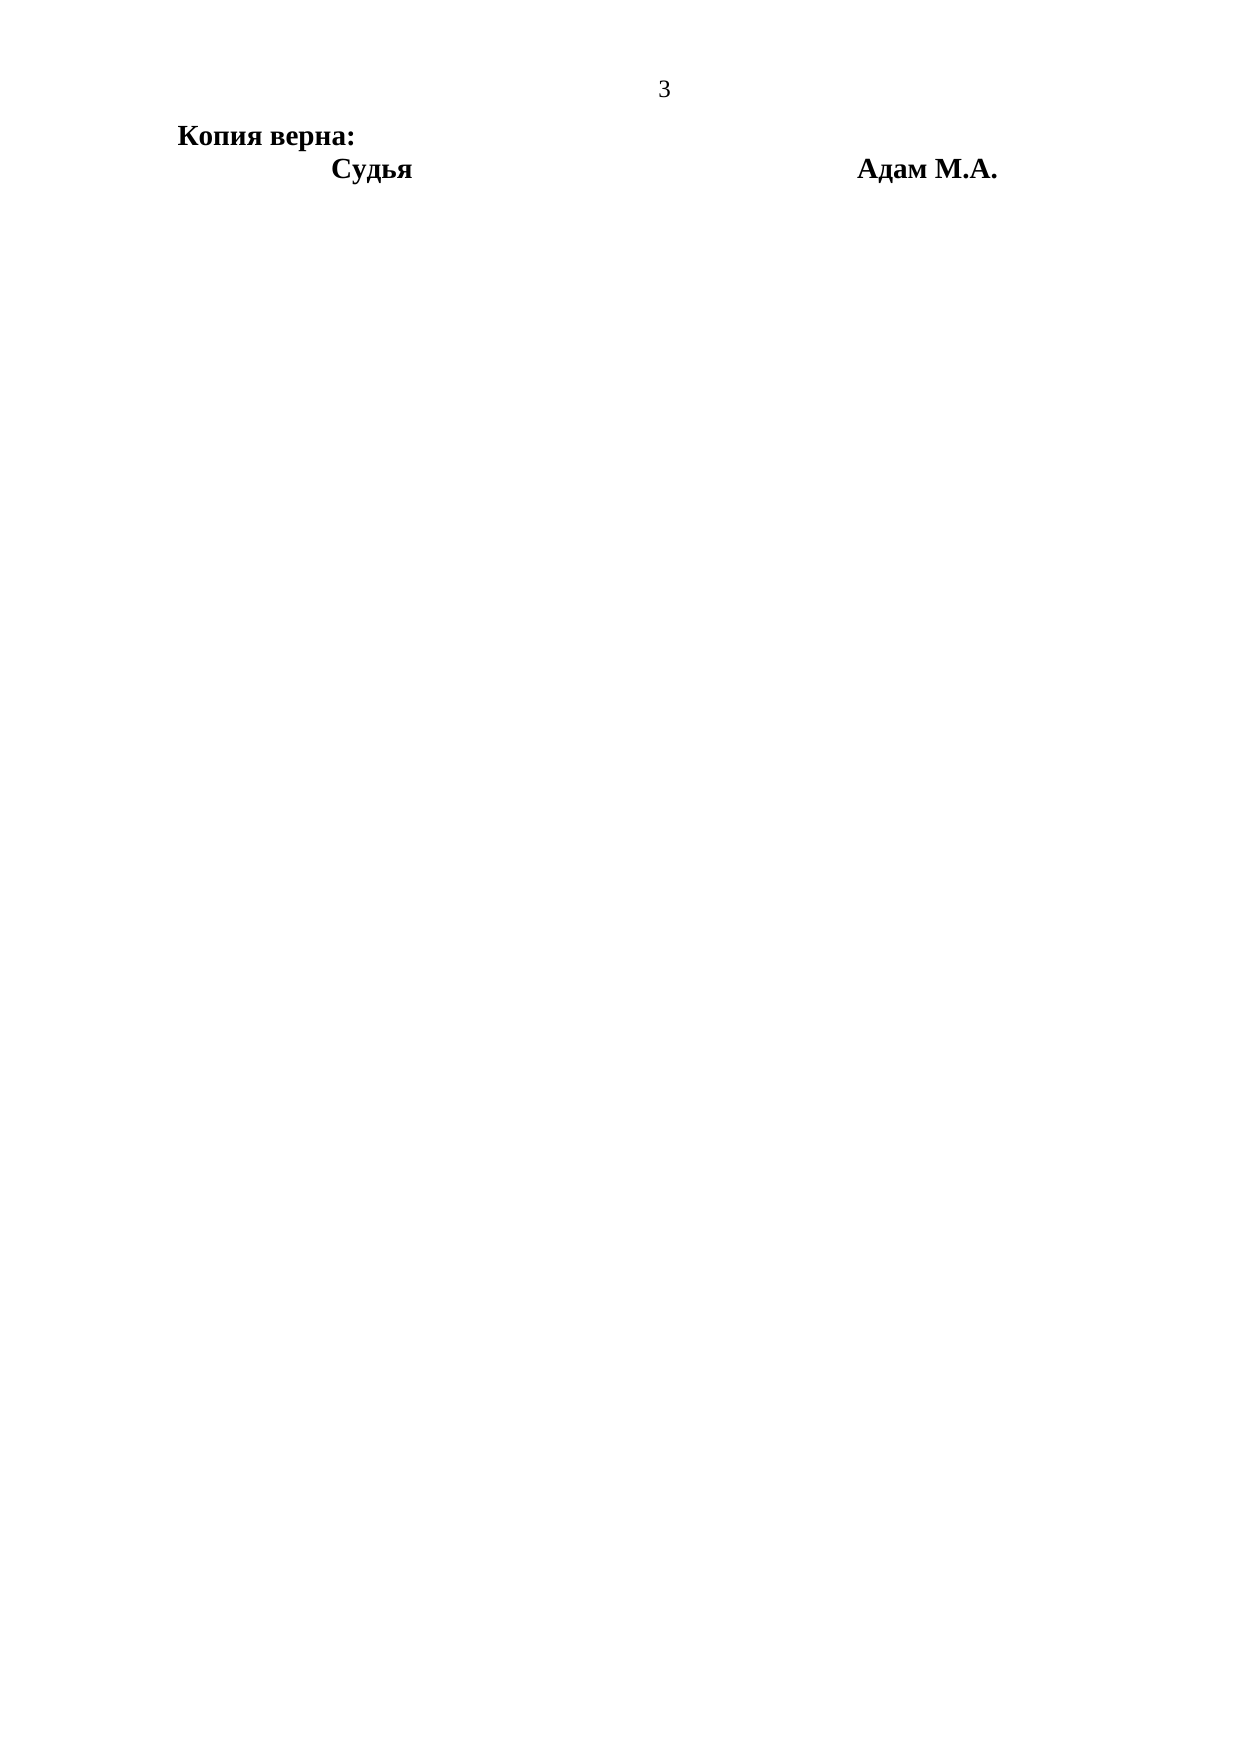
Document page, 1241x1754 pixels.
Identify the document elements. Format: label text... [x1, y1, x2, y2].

text Судья Адам М.А. [177, 152, 1152, 185]
text Копия верна: [177, 118, 1152, 152]
